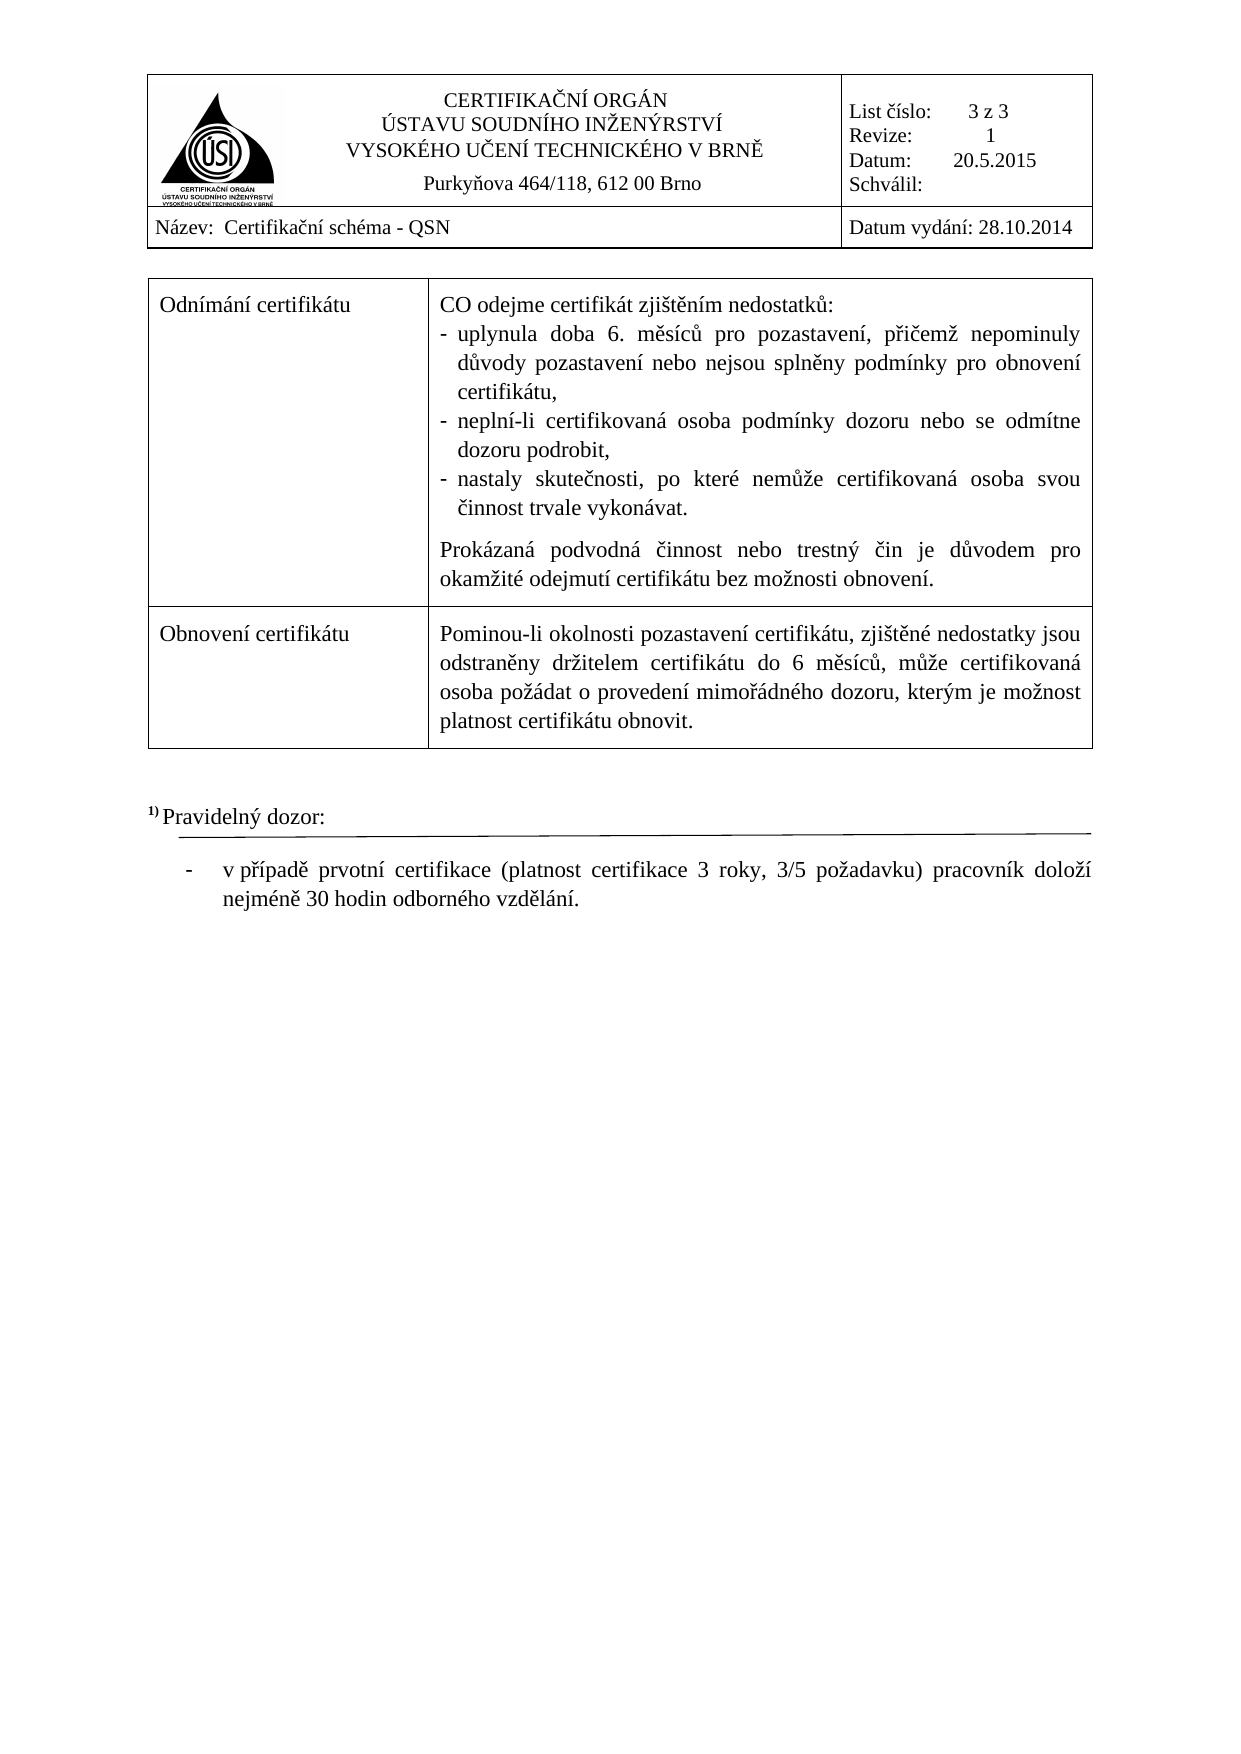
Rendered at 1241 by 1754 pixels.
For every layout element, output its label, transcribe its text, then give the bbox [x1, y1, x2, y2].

text 1) Pravidelný dozor: [148, 803, 1093, 830]
table_cell Obnovení certifikátu [149, 607, 428, 748]
list v případě prvotní certifikace (platnost certifikace 3 roky, 3/5 požadavku) pracovník doloží nejméně 30 hodin odborného vzdělání. [185, 856, 1093, 911]
table_cell CO odejme certifikát zjištěním nedostatků: uplynula doba 6. měsíců pro pozastavení, přičemž nepominuly důvody pozastavení nebo nejsou splněny podmínky pro obnovení certifikátu, neplní-li certifikovaná osoba podmínky dozoru nebo se odmítne dozoru podrobit, nastaly skutečnosti, po které nemůže certifikovaná osoba svou činnost trvale vykonávat. Prokázaná podvodná činnost nebo trestný čin je důvodem pro okamžité odejmutí certifikátu bez možnosti obnovení. [429, 279, 1092, 606]
table_cell Odnímání certifikátu [149, 279, 428, 606]
picture [152, 85, 285, 206]
table_cell Pominou-li okolnosti pozastavení certifikátu, zjištěné nedostatky jsou odstraněny držitelem certifikátu do 6 měsíců, může certifikovaná osoba požádat o provedení mimořádného dozoru, kterým je možnost platnost certifikátu obnovit. [429, 607, 1092, 748]
